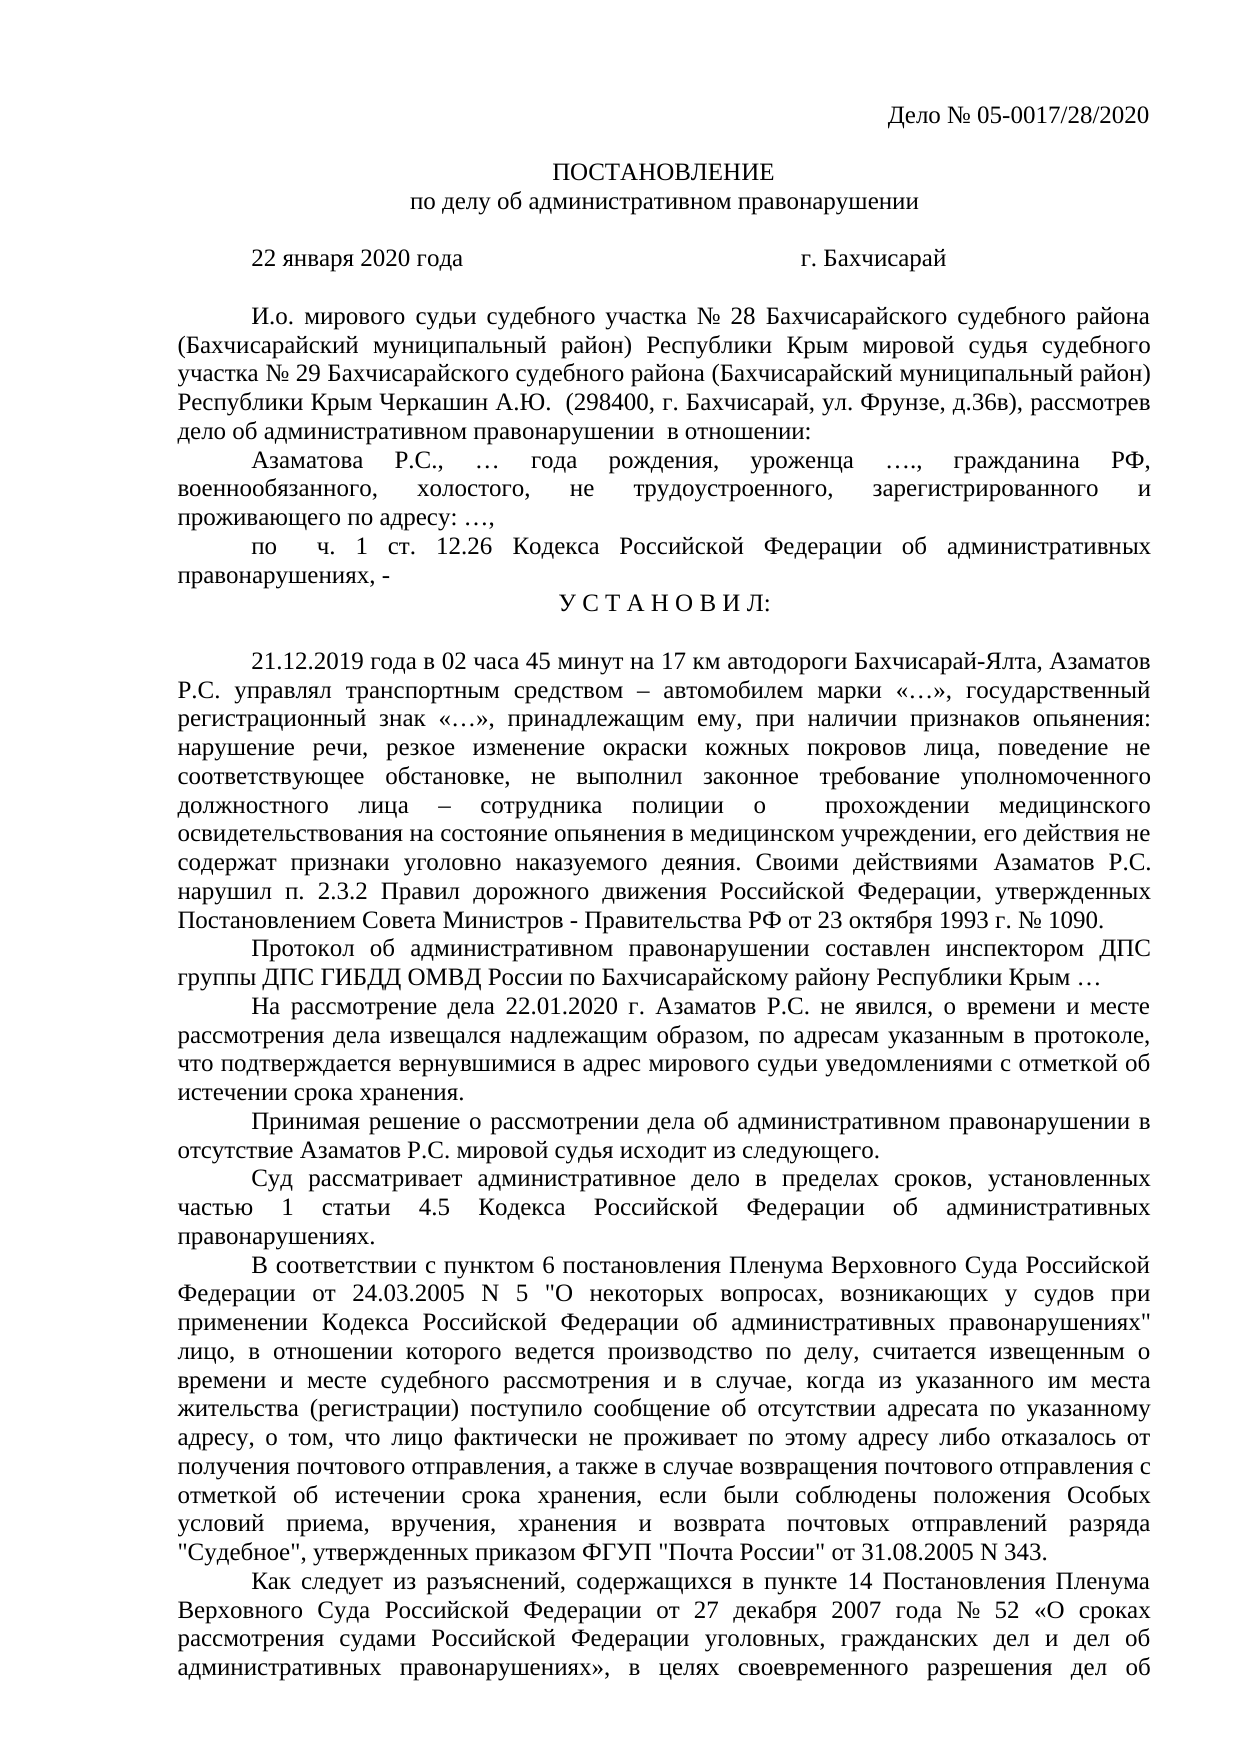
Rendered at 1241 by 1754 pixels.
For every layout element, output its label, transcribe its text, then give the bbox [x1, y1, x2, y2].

text по ч. 1 ст. 12.26 Кодекса Российской Федерации об административных правонарушениях, - [177, 531, 1152, 588]
text Суд рассматривает административное дело в пределах сроков, установленных частью 1 статьи 4.5 Кодекса Российской Федерации об административных правонарушениях. [177, 1163, 1152, 1250]
text Принимая решение о рассмотрении дела об административном правонарушении в отсутствие Азаматов Р.С. мировой судья исходит из следующего. [177, 1106, 1152, 1163]
text Протокол об административном правонарушении составлен инспектором ДПС группы ДПС ГИБДД ОМВД России по Бахчисарайскому району Республики Крым … [177, 933, 1152, 991]
text 21.12.2019 года в 02 часа 45 минут на 17 км автодороги Бахчисарай-Ялта, Азаматов Р.С. управлял транспортным средством – автомобилем марки «…», государственный регистрационный знак «…», принадлежащим ему, при наличии признаков опьянения: нарушение речи, резкое изменение окраски кожных покровов лица, поведение не соответствующее обстановке, не выполнил законное требование уполномоченного должностного лица – сотрудника полиции о прохождении медицинского освидетельствования на состояние опьянения в медицинском учреждении, его действия не содержат признаки уголовно наказуемого деяния. Своими действиями Азаматов Р.С. нарушил п. 2.3.2 Правил дорожного движения Российской Федерации, утвержденных Постановлением Совета Министров - Правительства РФ от 23 октября 1993 г. № 1090. [177, 646, 1152, 933]
text На рассмотрение дела 22.01.2020 г. Азаматов Р.С. не явился, о времени и месте рассмотрения дела извещался надлежащим образом, по адресам указанным в протоколе, что подтверждается вернувшимися в адрес мирового судьи уведомлениями с отметкой об истечении срока хранения. [177, 991, 1152, 1106]
text по делу об административном правонарушении [177, 186, 1152, 215]
text Азаматова Р.С., … года рождения, уроженца …., гражданина РФ, военнообязанного, холостого, не трудоустроенного, зарегистрированного и проживающего по адресу: …, [177, 445, 1152, 531]
text ПОСТАНОВЛЕНИЕ [177, 157, 1149, 186]
text И.о. мирового судьи судебного участка № 28 Бахчисарайского судебного района (Бахчисарайский муниципальный район) Республики Крым мировой судья судебного участка № 29 Бахчисарайского судебного района (Бахчисарайский муниципальный район) Республики Крым Черкашин А.Ю. (298400, г. Бахчисарай, ул. Фрунзе, д.36в), рассмотрев дело об административном правонарушении в отношении: [177, 301, 1152, 445]
text 22 января 2020 года г. Бахчисарай [177, 243, 1149, 272]
text Дело № 05-0017/28/2020 [177, 100, 1149, 128]
text В соответствии с пунктом 6 постановления Пленума Верховного Суда Российской Федерации от 24.03.2005 N 5 "О некоторых вопросах, возникающих у судов при применении Кодекса Российской Федерации об административных правонарушениях" лицо, в отношении которого ведется производство по делу, считается извещенным о времени и месте судебного рассмотрения и в случае, когда из указанного им места жительства (регистрации) поступило сообщение об отсутствии адресата по указанному адресу, о том, что лицо фактически не проживает по этому адресу либо отказалось от получения почтового отправления, а также в случае возвращения почтового отправления с отметкой об истечении срока хранения, если были соблюдены положения Особых условий приема, вручения, хранения и возврата почтовых отправлений разряда "Судебное", утвержденных приказом ФГУП "Почта России" от 31.08.2005 N 343. [177, 1250, 1152, 1566]
text У С Т А Н О В И Л: [177, 588, 1152, 617]
